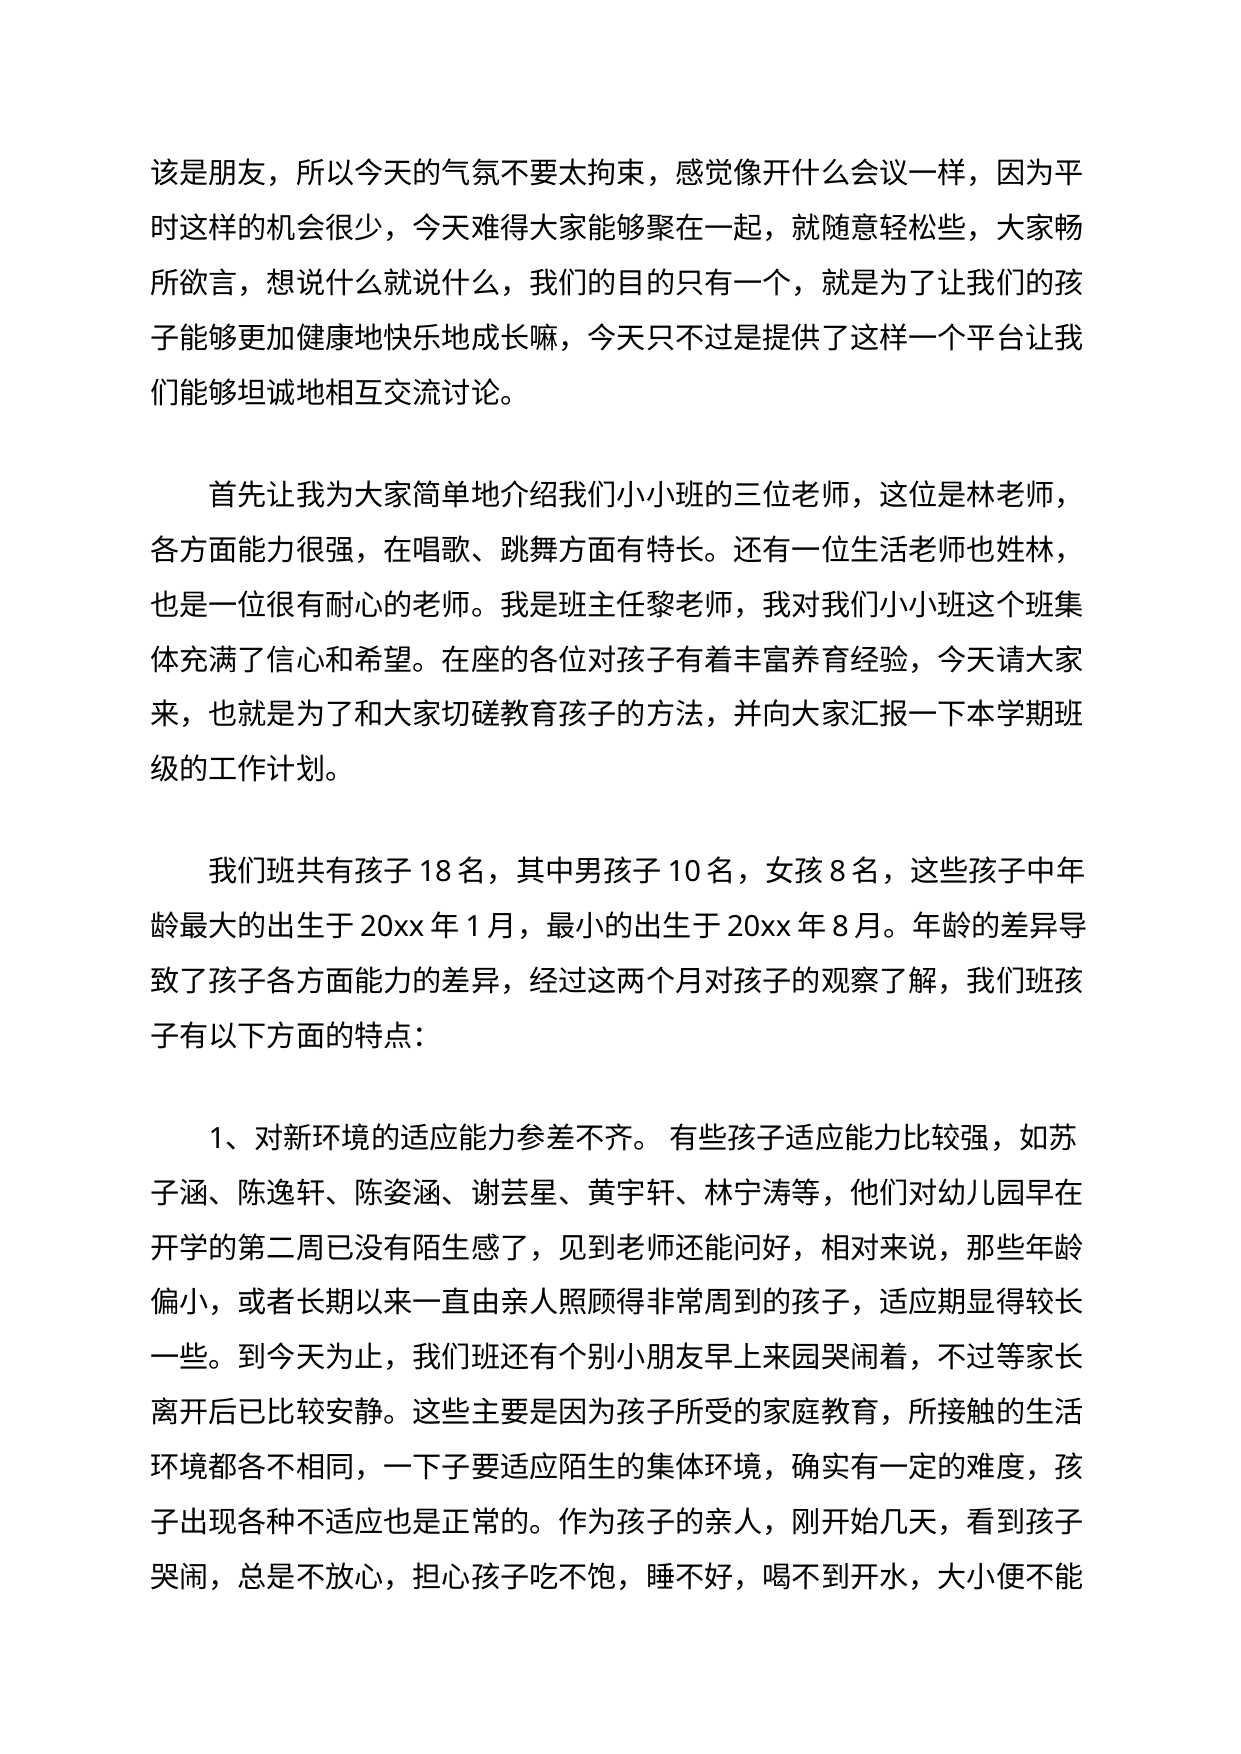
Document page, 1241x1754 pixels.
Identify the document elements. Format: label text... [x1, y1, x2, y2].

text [150, 1114, 1090, 1596]
text 首先让我为大家简单地介绍我们小小班的三位老师，这位是林老师，各方面能力很强，在唱歌、跳舞方面有特长。还有一位生活老师也姓林，也是一位很有耐心的老师。我是班主任黎老师，我对我们小小班这个班集体充满了信心和希望。在座的各位对孩子有着丰富养育经验，今天请大家来，也就是为了和大家切磋教育孩子的方法，并向大家汇报一下本学期班级的工作计划。 [150, 471, 1090, 788]
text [150, 150, 1090, 412]
text 我们班共有孩子18名，其中男孩子10名，女孩8名，这些孩子中年龄最大的出生于20xx年1月，最小的出生于20xx年8月。年龄的差异导致了孩子各方面能力的差异，经过这两个月对孩子的观察了解，我们班孩子有以下方面的特点： [150, 848, 1090, 1055]
